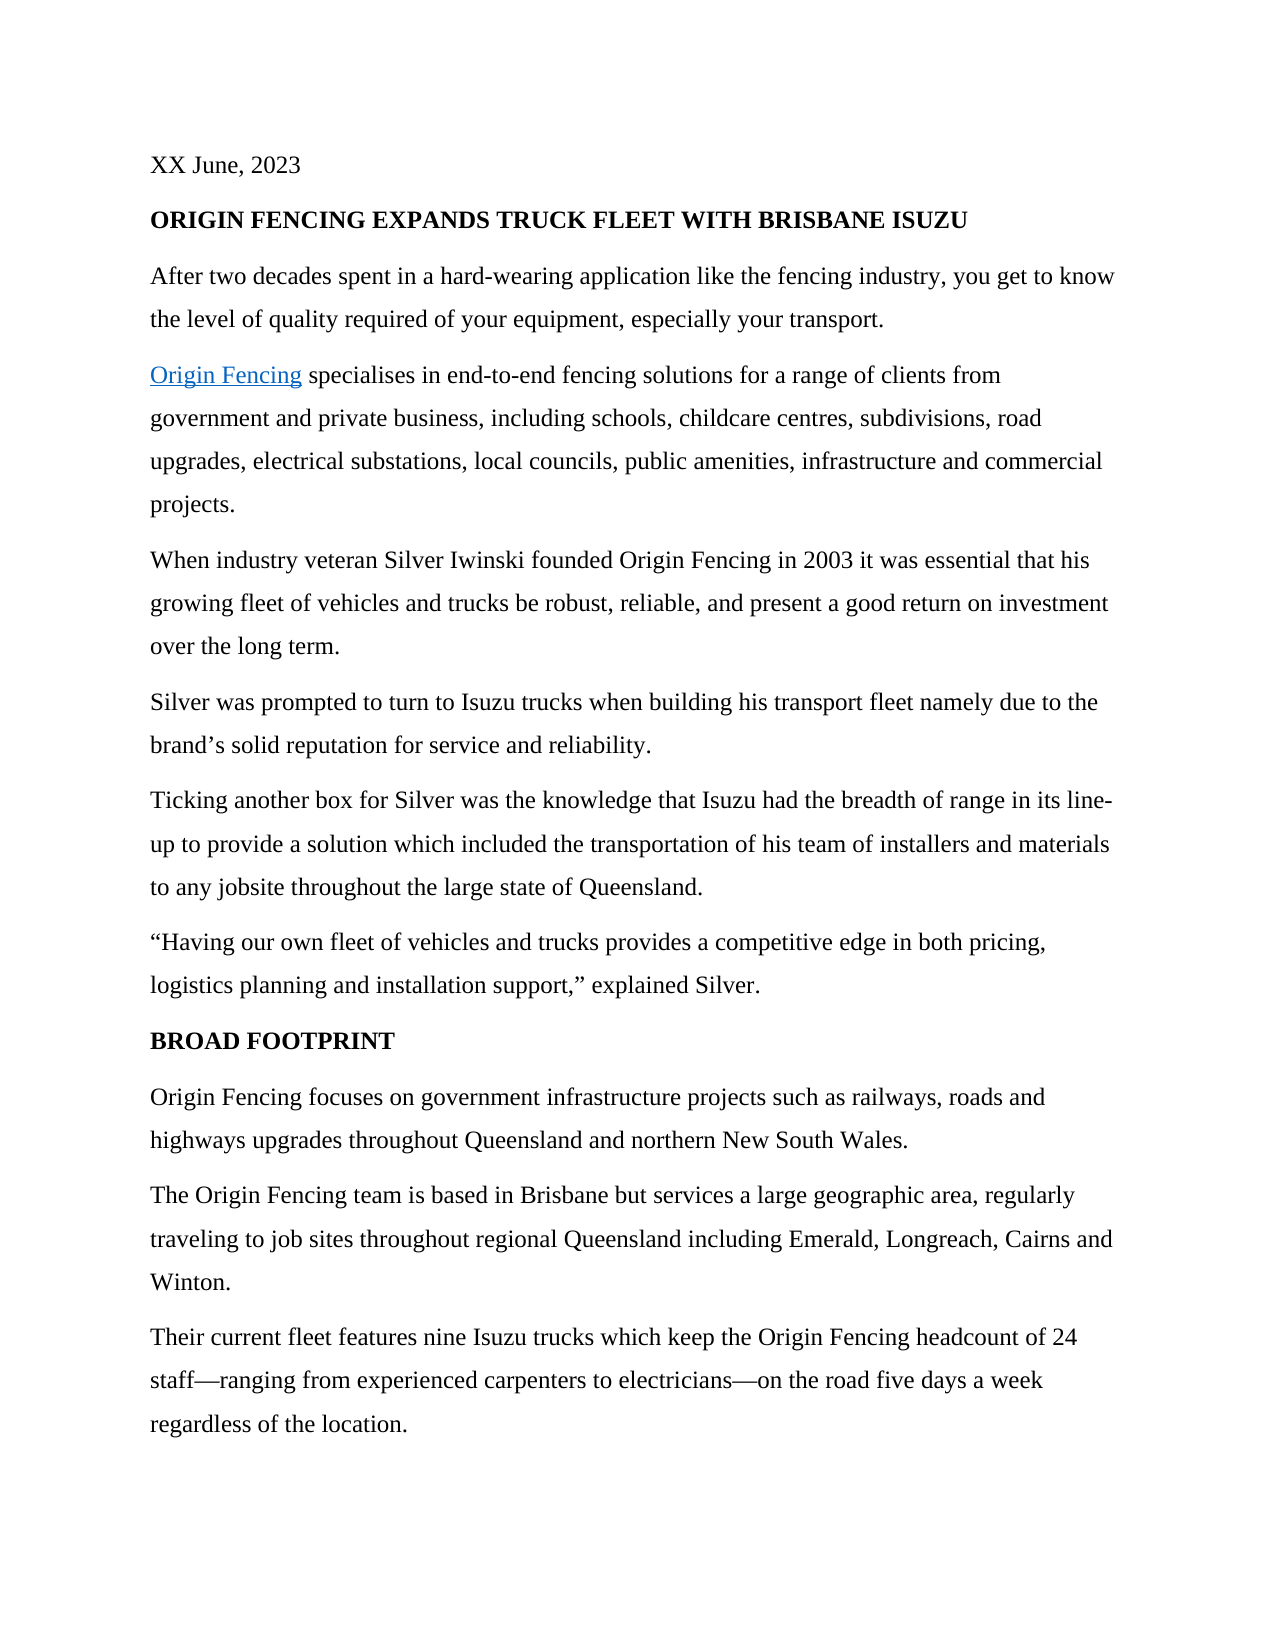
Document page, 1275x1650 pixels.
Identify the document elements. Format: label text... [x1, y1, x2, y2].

text The Origin Fencing team is based in Brisbane but services a large geographic area, regularly traveling to job sites throughout regional Queensland including Emerald, Longreach, Cairns and Winton. [150, 1181, 1125, 1296]
text BROAD FOOTPRINT [150, 1026, 1125, 1055]
text “Having our own fleet of vehicles and trucks provides a competitive edge in both pricing, logistics planning and installation support,” explained Silver. [150, 927, 1125, 999]
text After two decades spent in a hard-wearing application like the fencing industry, you get to know the level of quality required of your equipment, especially your transport. [150, 261, 1125, 333]
text Their current fleet features nine Isuzu trucks which keep the Origin Fencing headcount of 24 staff—ranging from experienced carpenters to electricians—on the road five days a week regardless of the location. [150, 1322, 1125, 1437]
text XX June, 2023 [150, 150, 1125, 179]
text Origin Fencing focuses on government infrastructure projects such as railways, roads and highways upgrades throughout Queensland and northern New South Wales. [150, 1082, 1125, 1154]
text ORIGIN FENCING EXPANDS TRUCK FLEET WITH BRISBANE ISUZU [150, 206, 1125, 234]
text Ticking another box for Silver was the knowledge that Isuzu had the breadth of range in its line-up to provide a solution which included the transportation of his team of installers and materials to any jobsite throughout the large state of Queensland. [150, 786, 1125, 901]
text Origin Fencing specialises in end-to-end fencing solutions for a range of clients from government and private business, including schools, childcare centres, subdivisions, road upgrades, electrical substations, local councils, public amenities, infrastructure and commercial projects. [150, 360, 1125, 518]
text Silver was prompted to turn to Isuzu trucks when building his transport fleet namely due to the brand’s solid reputation for service and reliability. [150, 687, 1125, 759]
text When industry veteran Silver Iwinski founded Origin Fencing in 2003 it was essential that his growing fleet of vehicles and trucks be robust, reliable, and present a good return on investment over the long term. [150, 545, 1125, 660]
